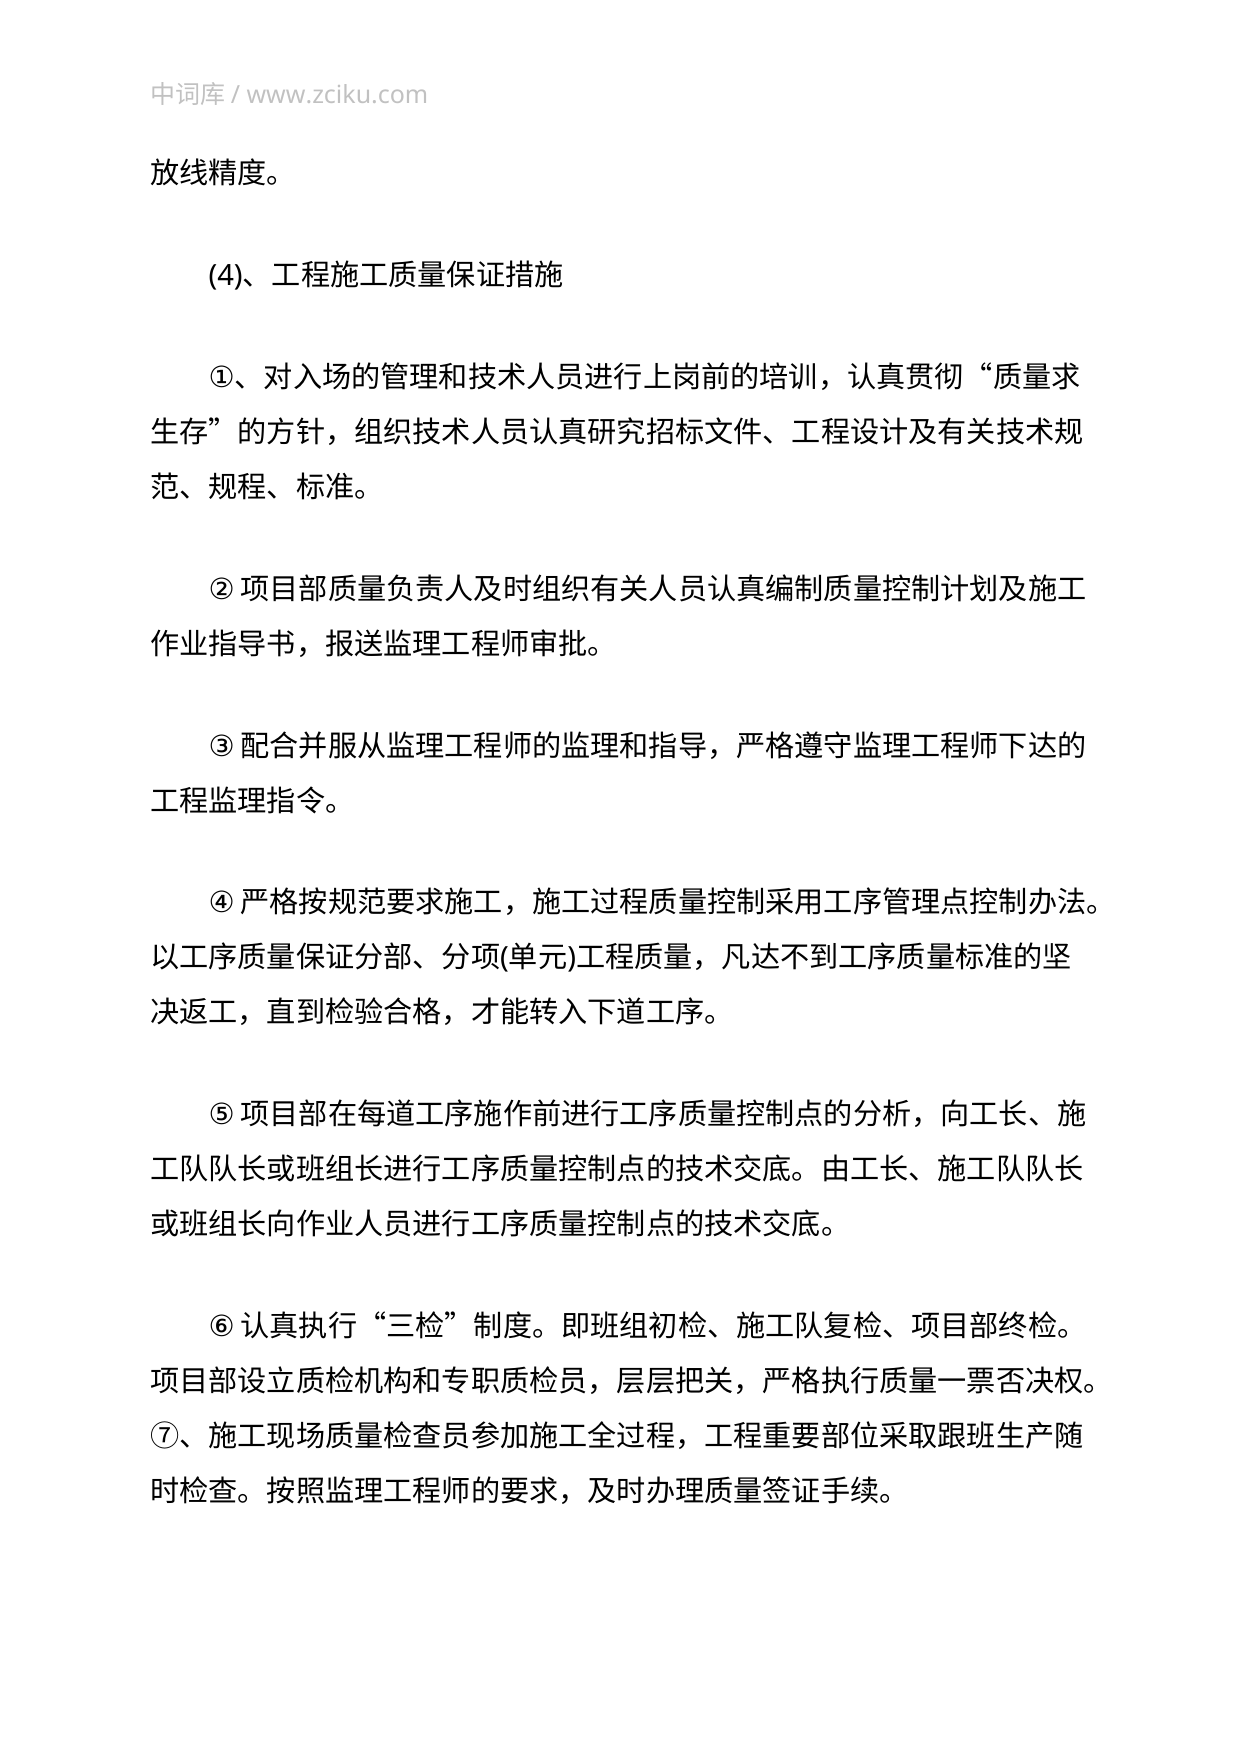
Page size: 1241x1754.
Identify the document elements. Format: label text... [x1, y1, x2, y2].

text ⑥认真执行“三检”制度。即班组初检、施工队复检、项目部终检。项目部设立质检机构和专职质检员，层层把关，严格执行质量一票否决权。⑦、施工现场质量检查员参加施工全过程，工程重要部位采取跟班生产随时检查。按照监理工程师的要求，及时办理质量签证手续。 [150, 1302, 1090, 1509]
text ①、对入场的管理和技术人员进行上岗前的培训，认真贯彻“质量求生存”的方针，组织技术人员认真研究招标文件、工程设计及有关技术规范、规程、标准。 [150, 354, 1090, 506]
text ③配合并服从监理工程师的监理和指导，严格遵守监理工程师下达的工程监理指令。 [150, 722, 1090, 819]
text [150, 150, 1090, 192]
text ⑤项目部在每道工序施作前进行工序质量控制点的分析，向工长、施工队队长或班组长进行工序质量控制点的技术交底。由工长、施工队队长或班组长向作业人员进行工序质量控制点的技术交底。 [150, 1091, 1090, 1243]
text ②项目部质量负责人及时组织有关人员认真编制质量控制计划及施工作业指导书，报送监理工程师审批。 [150, 565, 1090, 663]
text (4)、工程施工质量保证措施 [150, 252, 1090, 294]
text ④严格按规范要求施工，施工过程质量控制采用工序管理点控制办法。以工序质量保证分部、分项(单元)工程质量，凡达不到工序质量标准的坚决返工，直到检验合格，才能转入下道工序。 [150, 879, 1090, 1031]
